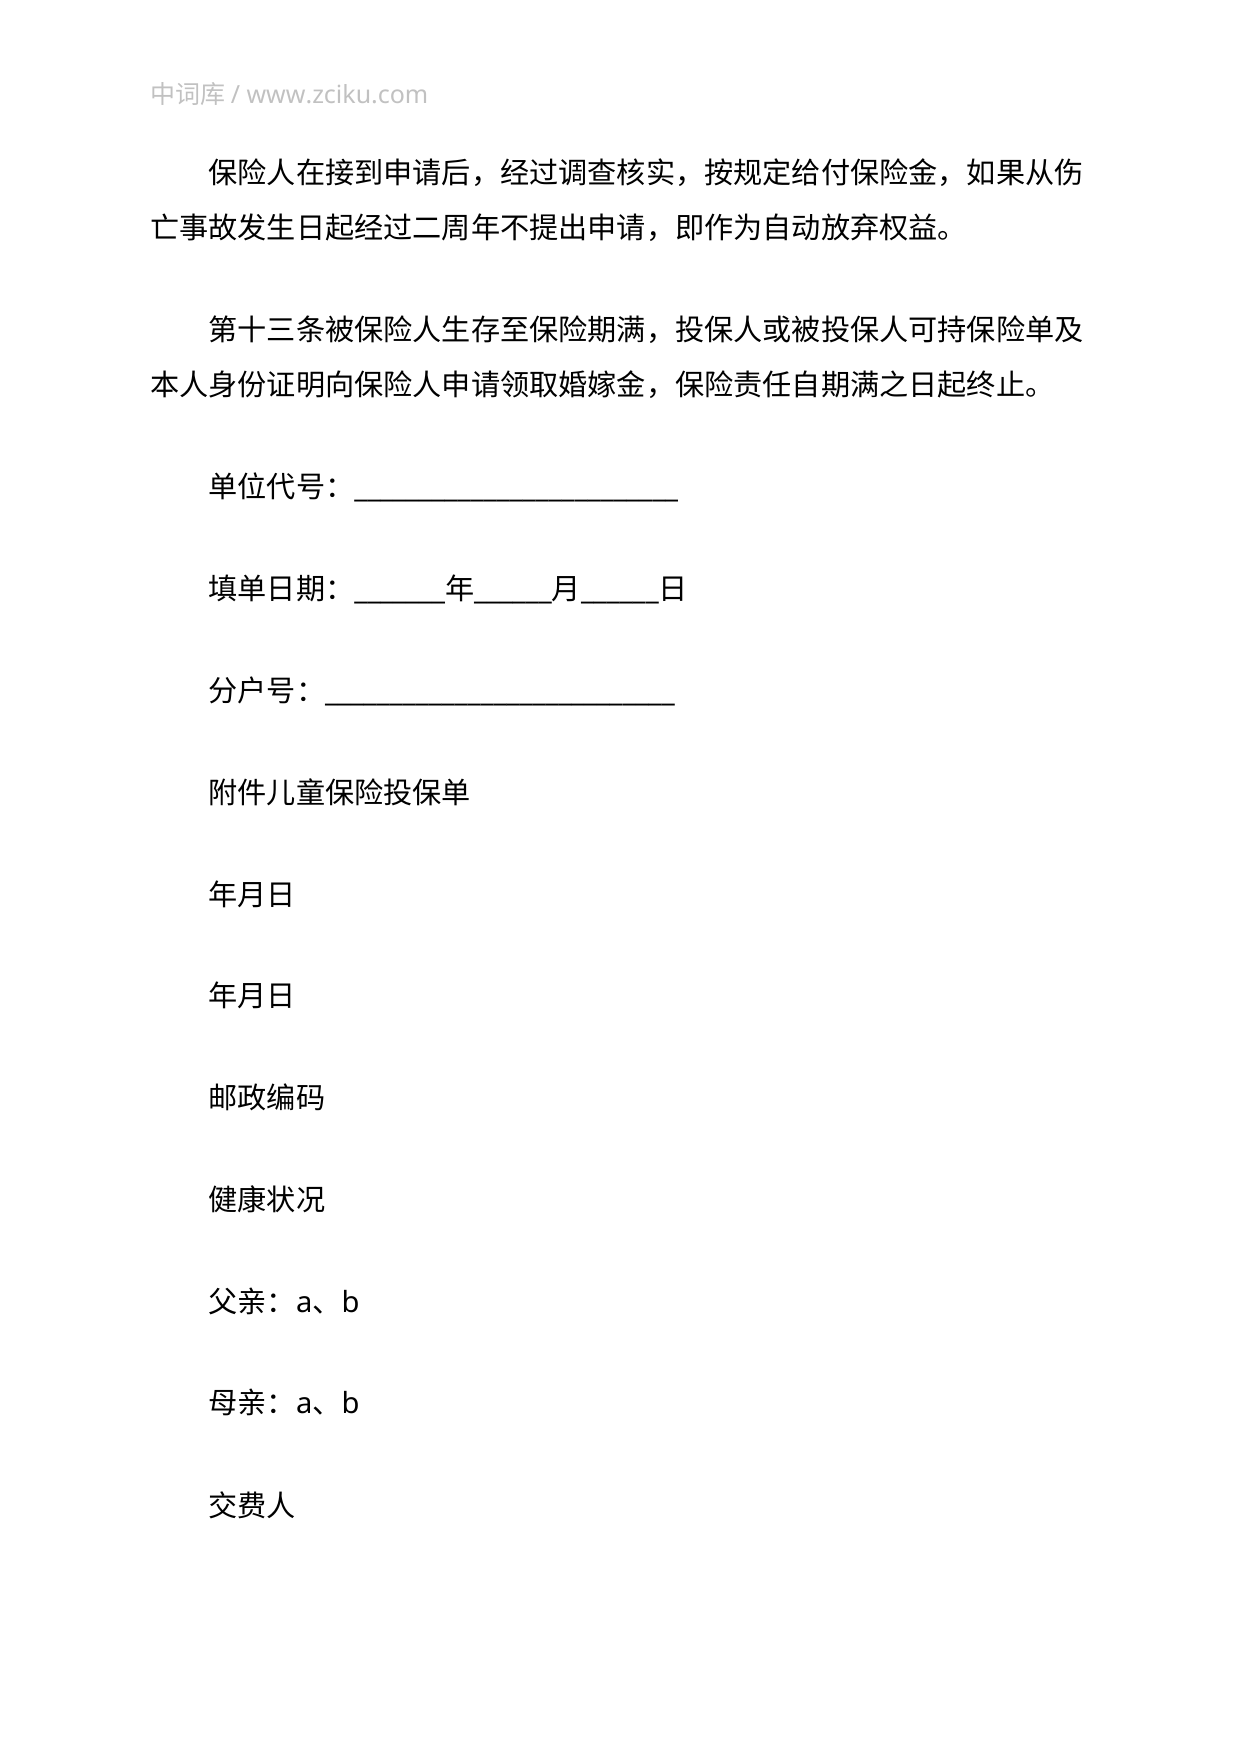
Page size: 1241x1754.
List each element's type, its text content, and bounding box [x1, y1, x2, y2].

text 健康状况 [150, 1176, 1090, 1219]
text 年月日 [150, 871, 1090, 913]
text 年月日 [150, 973, 1090, 1015]
text 母亲：a、b [150, 1380, 1090, 1422]
text 邮政编码 [150, 1074, 1090, 1117]
text 分户号：___________________________ [150, 667, 1090, 710]
text 填单日期：_______年______月______日 [150, 565, 1090, 608]
text 父亲：a、b [150, 1278, 1090, 1321]
text 保险人在接到申请后，经过调查核实，按规定给付保险金，如果从伤亡事故发生日起经过二周年不提出申请，即作为自动放弃权益。 [150, 150, 1090, 247]
text 附件儿童保险投保单 [150, 769, 1090, 812]
text 单位代号：_________________________ [150, 463, 1090, 506]
text 交费人 [150, 1482, 1090, 1524]
text 第十三条被保险人生存至保险期满，投保人或被投保人可持保险单及本人身份证明向保险人申请领取婚嫁金，保险责任自期满之日起终止。 [150, 307, 1090, 404]
